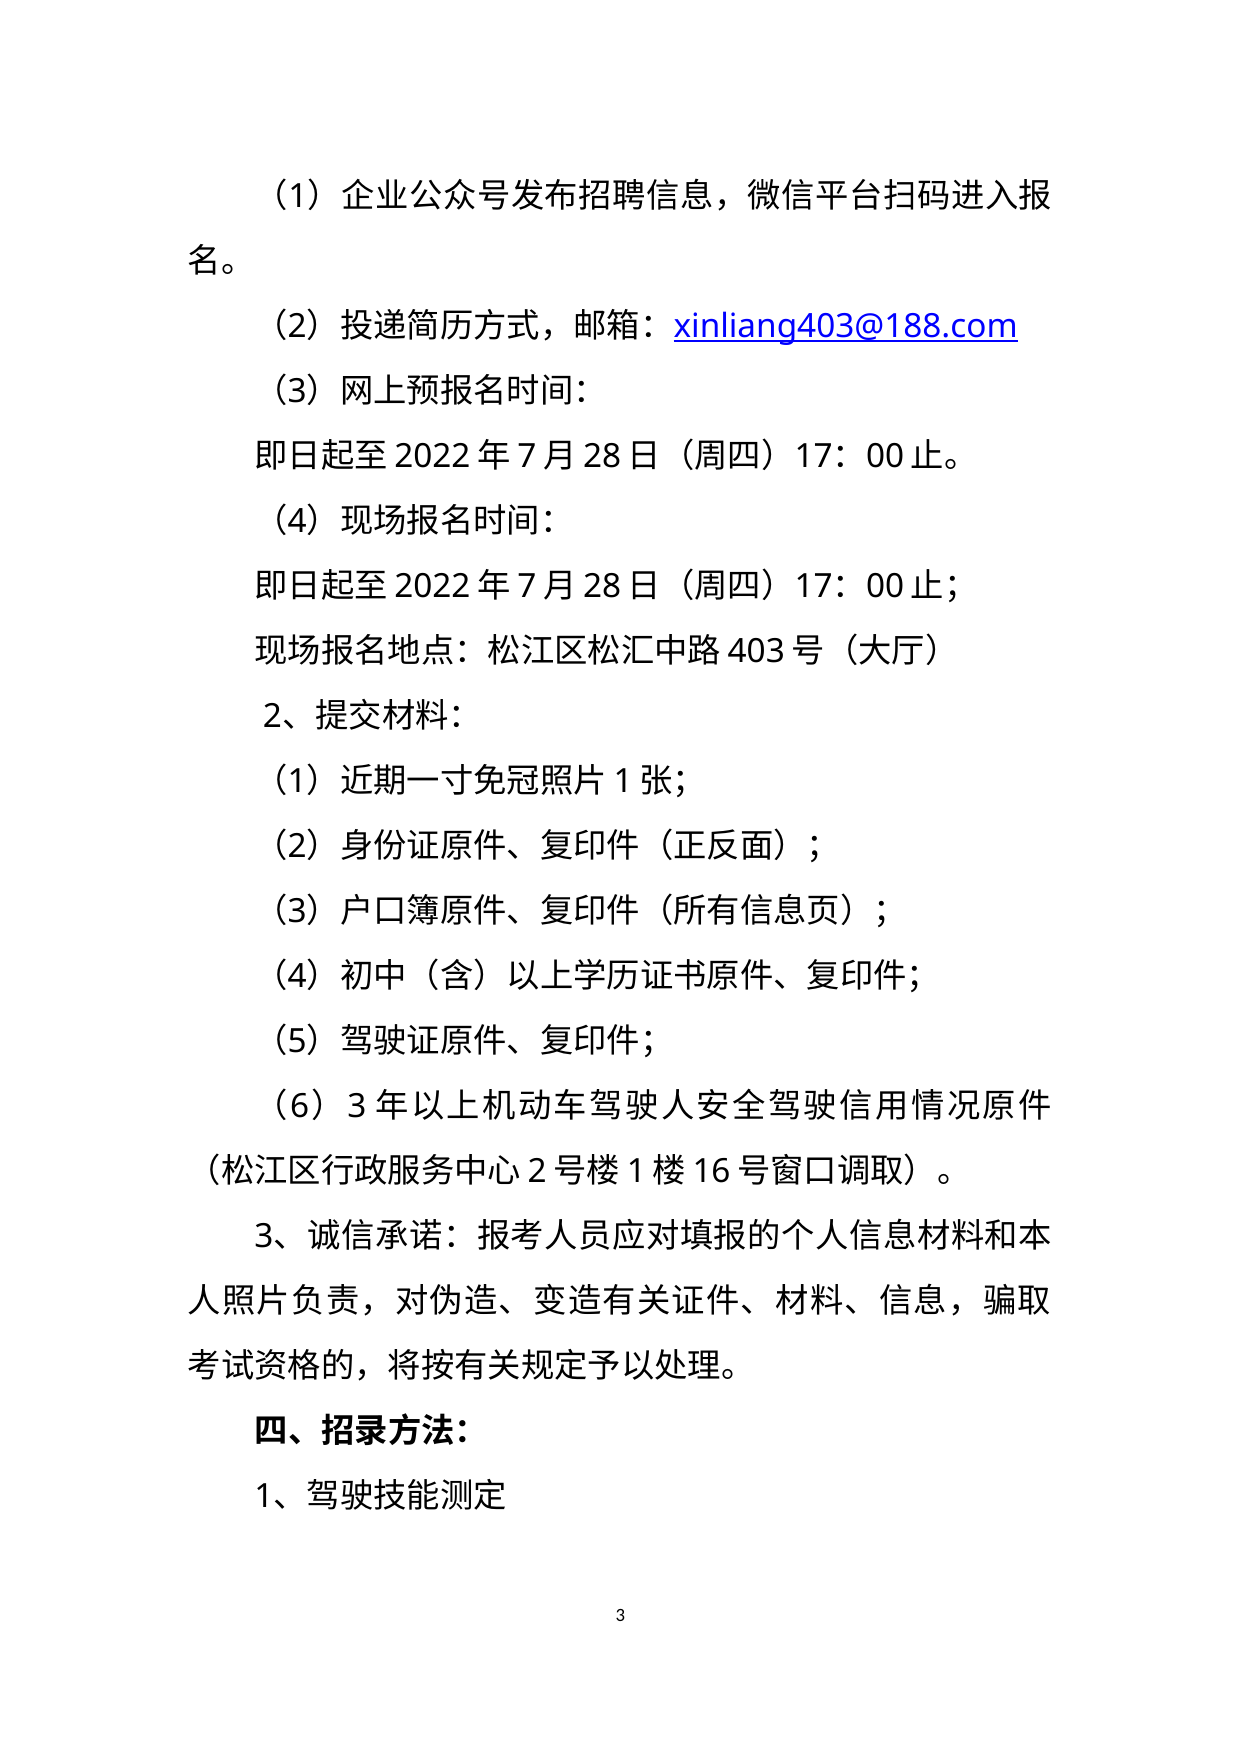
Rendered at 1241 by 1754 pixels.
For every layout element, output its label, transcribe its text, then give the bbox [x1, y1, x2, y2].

text 即日起至2022年7月28日（周四）17：00止； [187, 550, 1053, 615]
text （2）投递简历方式，邮箱：xinliang403@188.com [187, 290, 1053, 355]
text （4）现场报名时间： [187, 485, 1053, 550]
text 即日起至2022年7月28日（周四）17：00止。 [187, 420, 1053, 485]
text （1）企业公众号发布招聘信息，微信平台扫码进入报名。 [187, 160, 1053, 290]
text （4）初中（含）以上学历证书原件、复印件； [187, 940, 1053, 1005]
text （2）身份证原件、复印件（正反面）； [187, 810, 1053, 875]
text （1）近期一寸免冠照片1张； [187, 745, 1053, 810]
text （5）驾驶证原件、复印件； [187, 1005, 1053, 1070]
text 四、招录方法： [187, 1395, 1053, 1460]
text 1、驾驶技能测定 [187, 1460, 1053, 1525]
text （3）户口簿原件、复印件（所有信息页）； [187, 875, 1053, 940]
text 3、诚信承诺：报考人员应对填报的个人信息材料和本人照片负责，对伪造、变造有关证件、材料、信息，骗取考试资格的，将按有关规定予以处理。 [187, 1200, 1053, 1395]
text 现场报名地点：松江区松汇中路403号（大厅） [187, 615, 1053, 680]
text 2、提交材料： [187, 680, 1053, 745]
text （3）网上预报名时间： [187, 355, 1053, 420]
text （6）3年以上机动车驾驶人安全驾驶信用情况原件（松江区行政服务中心2号楼1楼16号窗口调取）。 [187, 1070, 1053, 1200]
